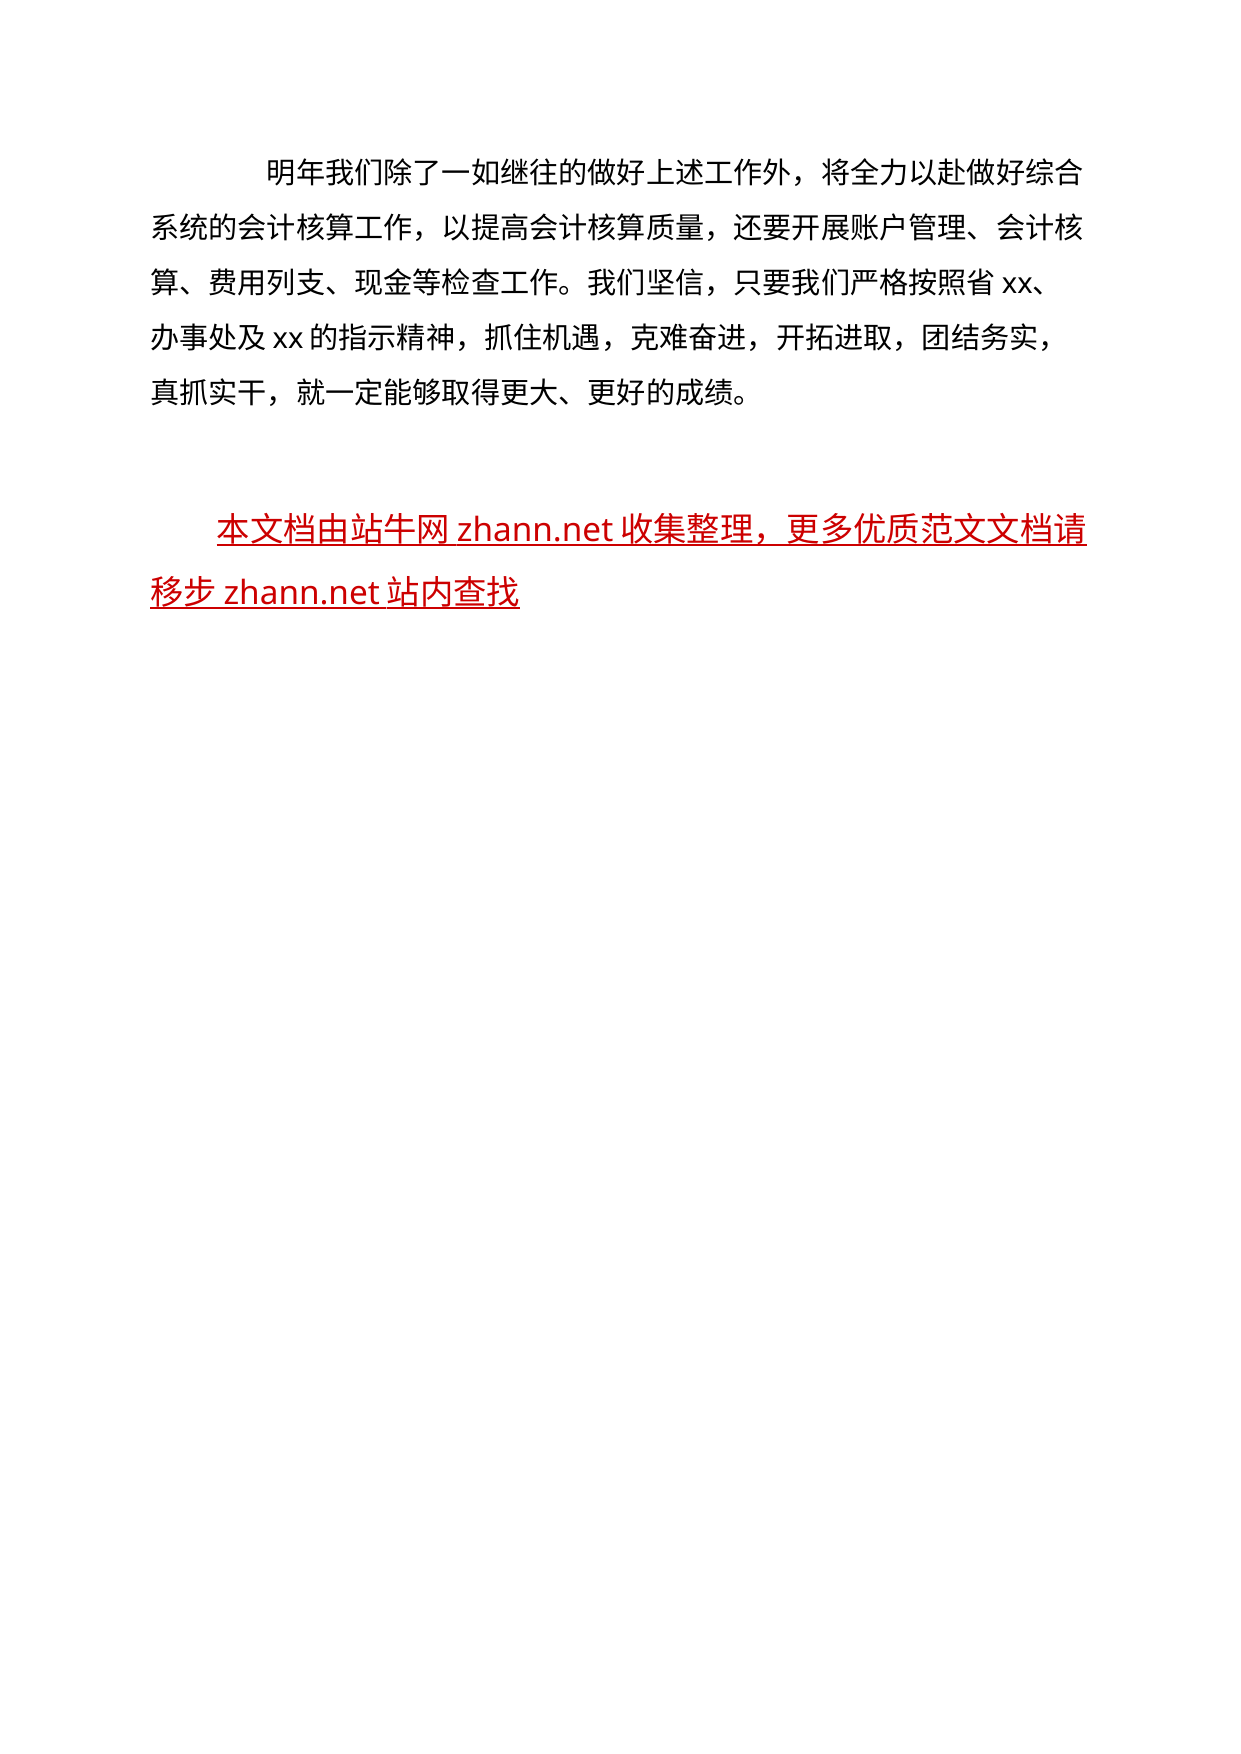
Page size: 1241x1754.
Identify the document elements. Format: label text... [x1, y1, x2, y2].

text 本文档由站牛网zhann.net收集整理，更多优质范文文档请移步zhann.net站内查找 [150, 503, 1090, 614]
text 明年我们除了一如继往的做好上述工作外，将全力以赴做好综合系统的会计核算工作，以提高会计核算质量，还要开展账户管理、会计核算、费用列支、现金等检查工作。我们坚信，只要我们严格按照省xx、办事处及xx的指示精神，抓住机遇，克难奋进，开拓进取，团结务实，真抓实干，就一定能够取得更大、更好的成绩。 [150, 150, 1090, 412]
